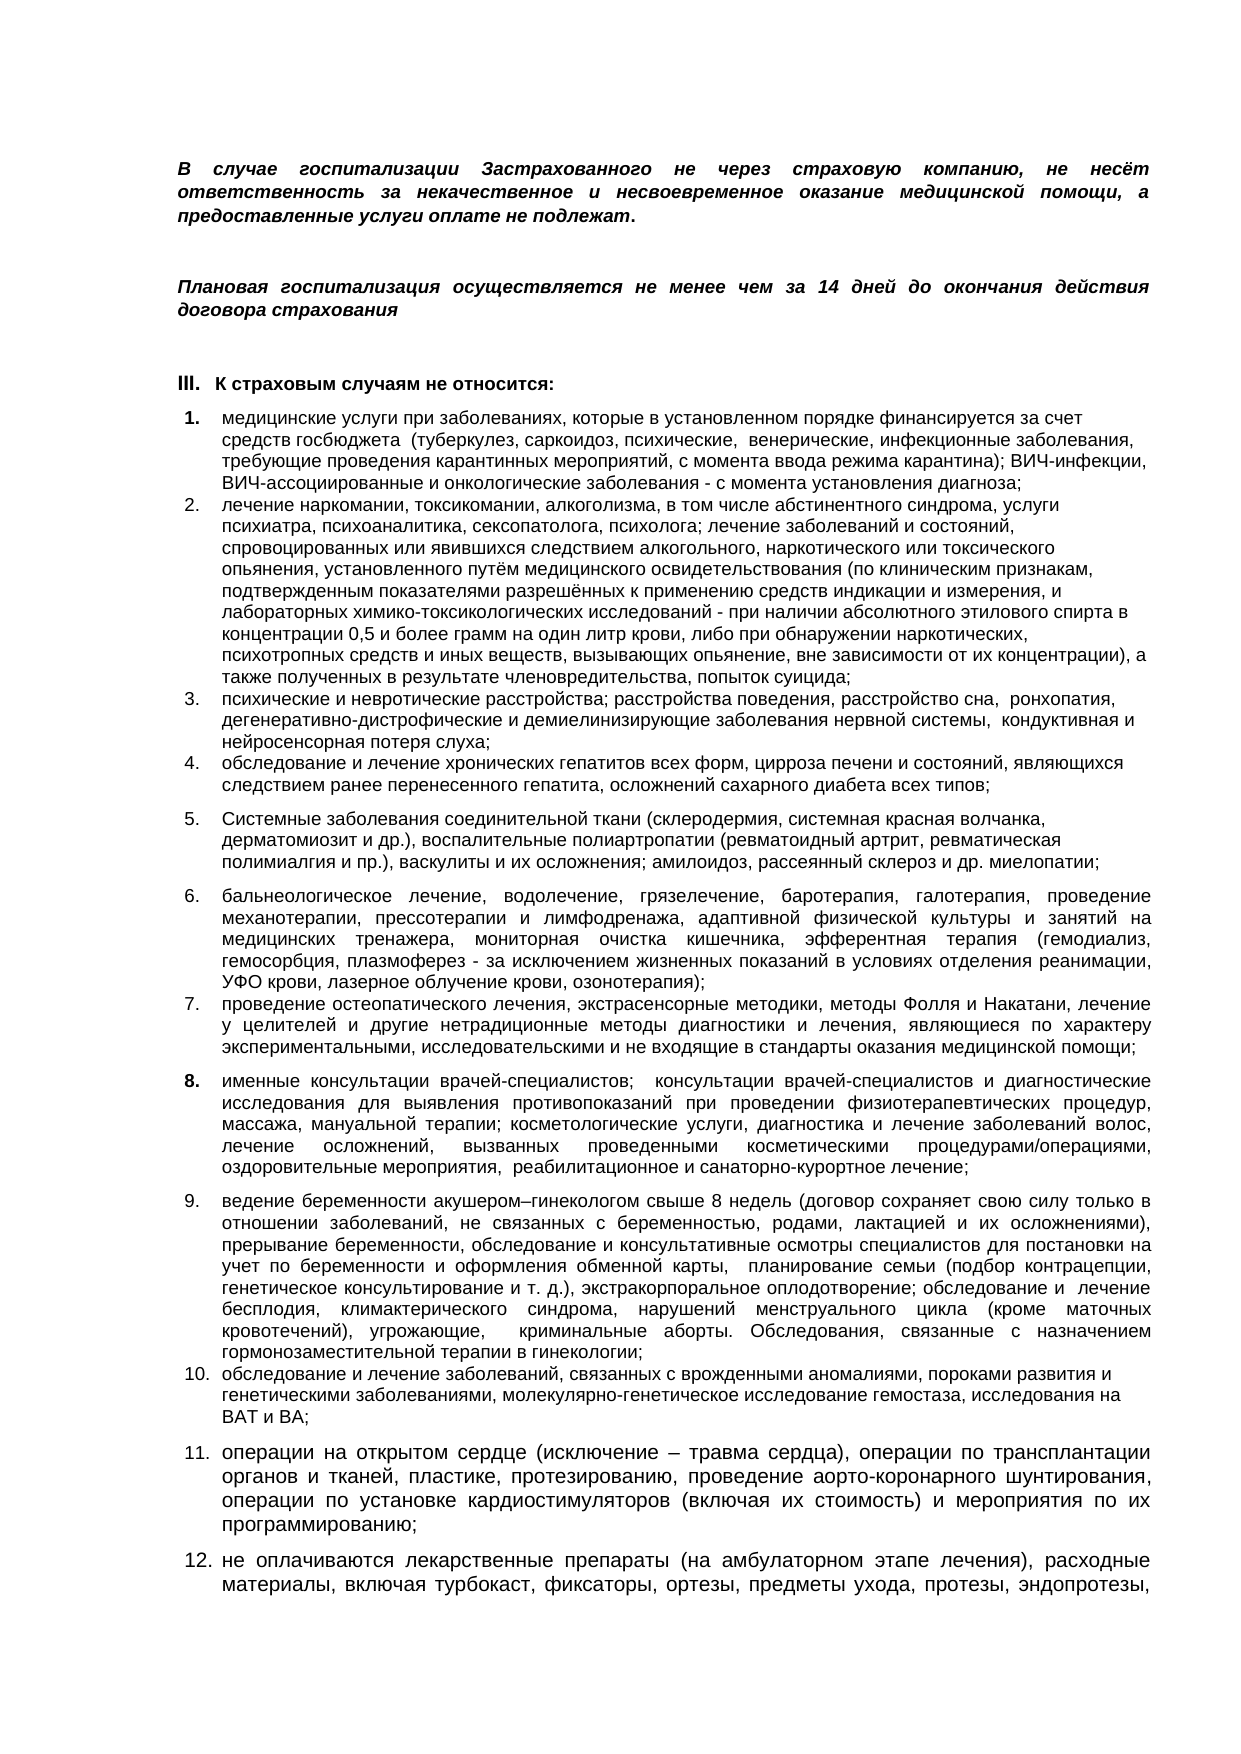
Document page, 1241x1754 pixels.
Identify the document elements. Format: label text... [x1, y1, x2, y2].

list операции на открытом сердце (исключение – травма сердца), операции по трансплантации органов и тканей, пластике, протезированию, проведение аорто-коронарного шунтирования, операции по установке кардиостимуляторов (включая их стоимость) и мероприятия по их программированию; [184, 1440, 1152, 1536]
list обследование и лечение хронических гепатитов всех форм, цирроза печени и состояний, являющихся следствием ранее перенесенного гепатита, осложнений сахарного диабета всех типов; [184, 752, 1152, 795]
list обследование и лечение заболеваний, связанных с врожденными аномалиями, пороками развития и генетическими заболеваниями, молекулярно-генетическое исследование гемостаза, исследования на ВАТ и ВА; [184, 1363, 1152, 1427]
list лечение наркомании, токсикомании, алкоголизма, в том числе абстинентного синдрома, услуги психиатра, психоаналитика, сексопатолога, психолога; лечение заболеваний и состояний, спровоцированных или явившихся следствием алкогольного, наркотического или токсического опьянения, установленного путём медицинского освидетельствования (по клиническим признакам, подтвержденным показателями разрешённых к применению средств индикации и измерения, и лабораторных химико-токсикологических исследований - при наличии абсолютного этилового спирта в концентрации 0,5 и более грамм на один литр крови, либо при обнаружении наркотических, психотропных средств и иных веществ, вызывающих опьянение, вне зависимости от их концентрации), а также полученных в результате членовредительства, попыток суицида; [184, 493, 1152, 687]
list проведение остеопатического лечения, экстрасенсорные методики, методы Фолля и Накатани, лечение у целителей и другие нетрадиционные методы диагностики и лечения, являющиеся по характеру экспериментальными, исследовательскими и не входящие в стандарты оказания медицинской помощи; [184, 993, 1152, 1057]
list психические и невротические расстройства; расстройства поведения, расстройство сна, ронхопатия, дегенеративно-дистрофические и демиелинизирующие заболевания нервной системы, кондуктивная и нейросенсорная потеря слуха; [184, 687, 1152, 752]
list ведение беременности акушером–гинекологом свыше 8 недель (договор сохраняет свою силу только в отношении заболеваний, не связанных с беременностью, родами, лактацией и их осложнениями), прерывание беременности, обследование и консультативные осмотры специалистов для постановки на учет по беременности и оформления обменной карты, планирование семьи (подбор контрацепции, генетическое консультирование и т. д.), экстракорпоральное оплодотворение; обследование и лечение бесплодия, климактерического синдрома, нарушений менструального цикла (кроме маточных кровотечений), угрожающие, криминальные аборты. Обследования, связанные с назначением гормонозаместительной терапии в гинекологии; [184, 1190, 1152, 1363]
list К страховым случаям не относится: [177, 371, 1152, 394]
list именные консультации врачей-специалистов; консультации врачей-специалистов и диагностические исследования для выявления противопоказаний при проведении физиотерапевтических процедур, массажа, мануальной терапии; косметологические услуги, диагностика и лечение заболеваний волос, лечение осложнений, вызванных проведенными косметическими процедурами/операциями, оздоровительные мероприятия, реабилитационное и санаторно-курортное лечение; [184, 1070, 1152, 1178]
list Системные заболевания соединительной ткани (склеродермия, системная красная волчанка, дерматомиозит и др.), воспалительные полиартропатии (ревматоидный артрит, ревматическая полимиалгия и пр.), васкулиты и их осложнения; амилоидоз, рассеянный склероз и др. миелопатии; [184, 808, 1152, 872]
list медицинские услуги при заболеваниях, которые в установленном порядке финансируется за счет средств госбюджета (туберкулез, саркоидоз, психические, венерические, инфекционные заболевания, требующие проведения карантинных мероприятий, с момента ввода режима карантина); ВИЧ-инфекции, ВИЧ-ассоциированные и онкологические заболевания - с момента установления диагноза; [184, 407, 1152, 493]
list бальнеологическое лечение, водолечение, грязелечение, баротерапия, галотерапия, проведение механотерапии, прессотерапии и лимфодренажа, адаптивной физической культуры и занятий на медицинских тренажера, мониторная очистка кишечника, эфферентная терапия (гемодиализ, гемосорбция, плазмоферез - за исключением жизненных показаний в условиях отделения реанимации, УФО крови, лазерное облучение крови, озонотерапия); [184, 885, 1152, 993]
text В случае госпитализации Застрахованного не через страховую компанию, не несёт ответственность за некачественное и несвоевременное оказание медицинской помощи, а предоставленные услуги оплате не подлежат. [177, 158, 1152, 226]
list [184, 1548, 1152, 1596]
text Плановая госпитализация осуществляется не менее чем за 14 дней до окончания действия договора страхования [177, 276, 1152, 321]
